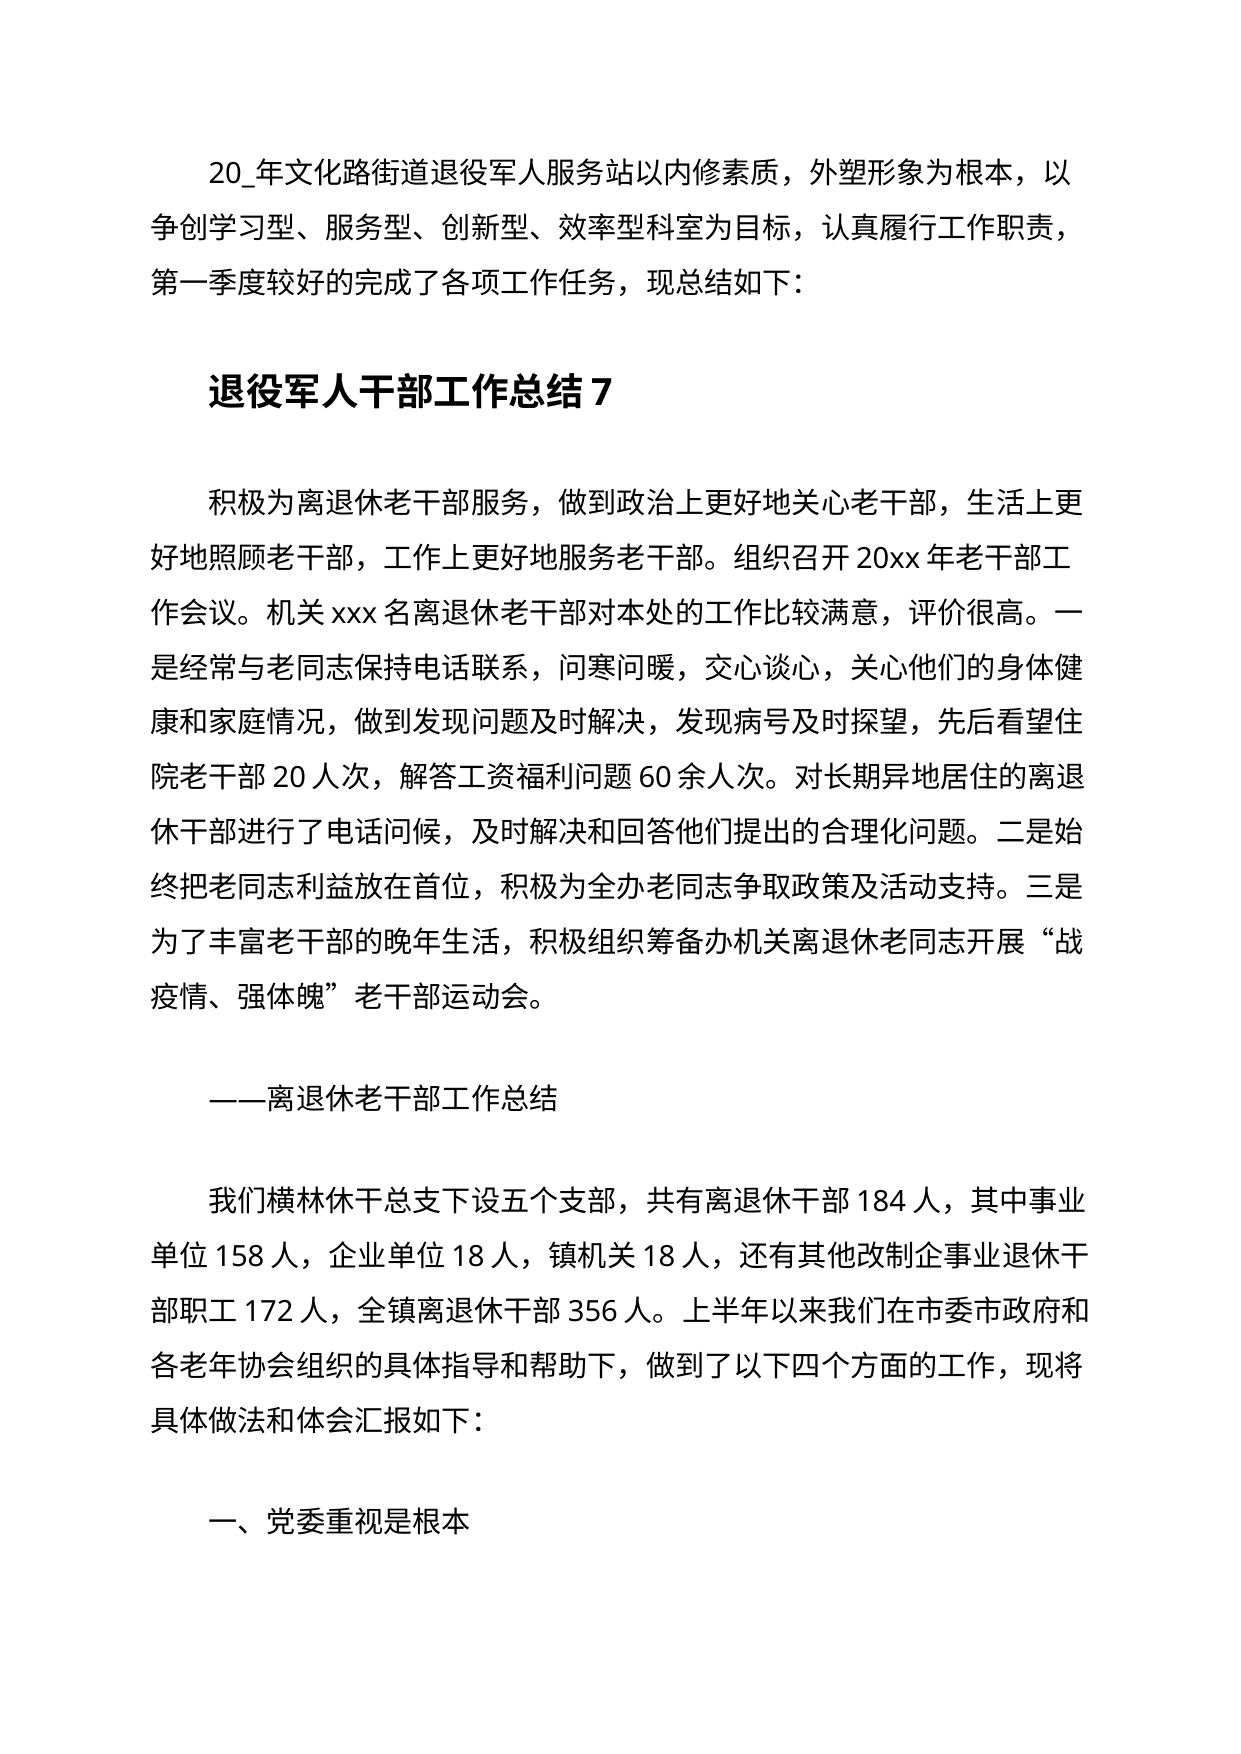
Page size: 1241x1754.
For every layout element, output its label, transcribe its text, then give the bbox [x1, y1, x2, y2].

text 20_年文化路街道退役军人服务站以内修素质，外塑形象为根本，以争创学习型、服务型、创新型、效率型科室为目标，认真履行工作职责，第一季度较好的完成了各项工作任务，现总结如下： [150, 150, 1090, 302]
text 我们横林休干总支下设五个支部，共有离退休干部184人，其中事业单位158人，企业单位18人，镇机关18人，还有其他改制企事业退休干部职工172人，全镇离退休干部356人。上半年以来我们在市委市政府和各老年协会组织的具体指导和帮助下，做到了以下四个方面的工作，现将具体做法和体会汇报如下： [150, 1177, 1090, 1439]
text 积极为离退休老干部服务，做到政治上更好地关心老干部，生活上更好地照顾老干部，工作上更好地服务老干部。组织召开20xx年老干部工作会议。机关xxx名离退休老干部对本处的工作比较满意，评价很高。一是经常与老同志保持电话联系，问寒问暖，交心谈心，关心他们的身体健康和家庭情况，做到发现问题及时解决，发现病号及时探望，先后看望住院老干部20人次，解答工资福利问题60余人次。对长期异地居住的离退休干部进行了电话问候，及时解决和回答他们提出的合理化问题。二是始终把老同志利益放在首位，积极为全办老同志争取政策及活动支持。三是为了丰富老干部的晚年生活，积极组织筹备办机关离退休老同志开展“战疫情、强体魄”老干部运动会。 [150, 479, 1090, 1016]
text 退役军人干部工作总结7 [150, 362, 1090, 416]
text ——离退休老干部工作总结 [150, 1075, 1090, 1118]
text 一、党委重视是根本 [150, 1499, 1090, 1541]
